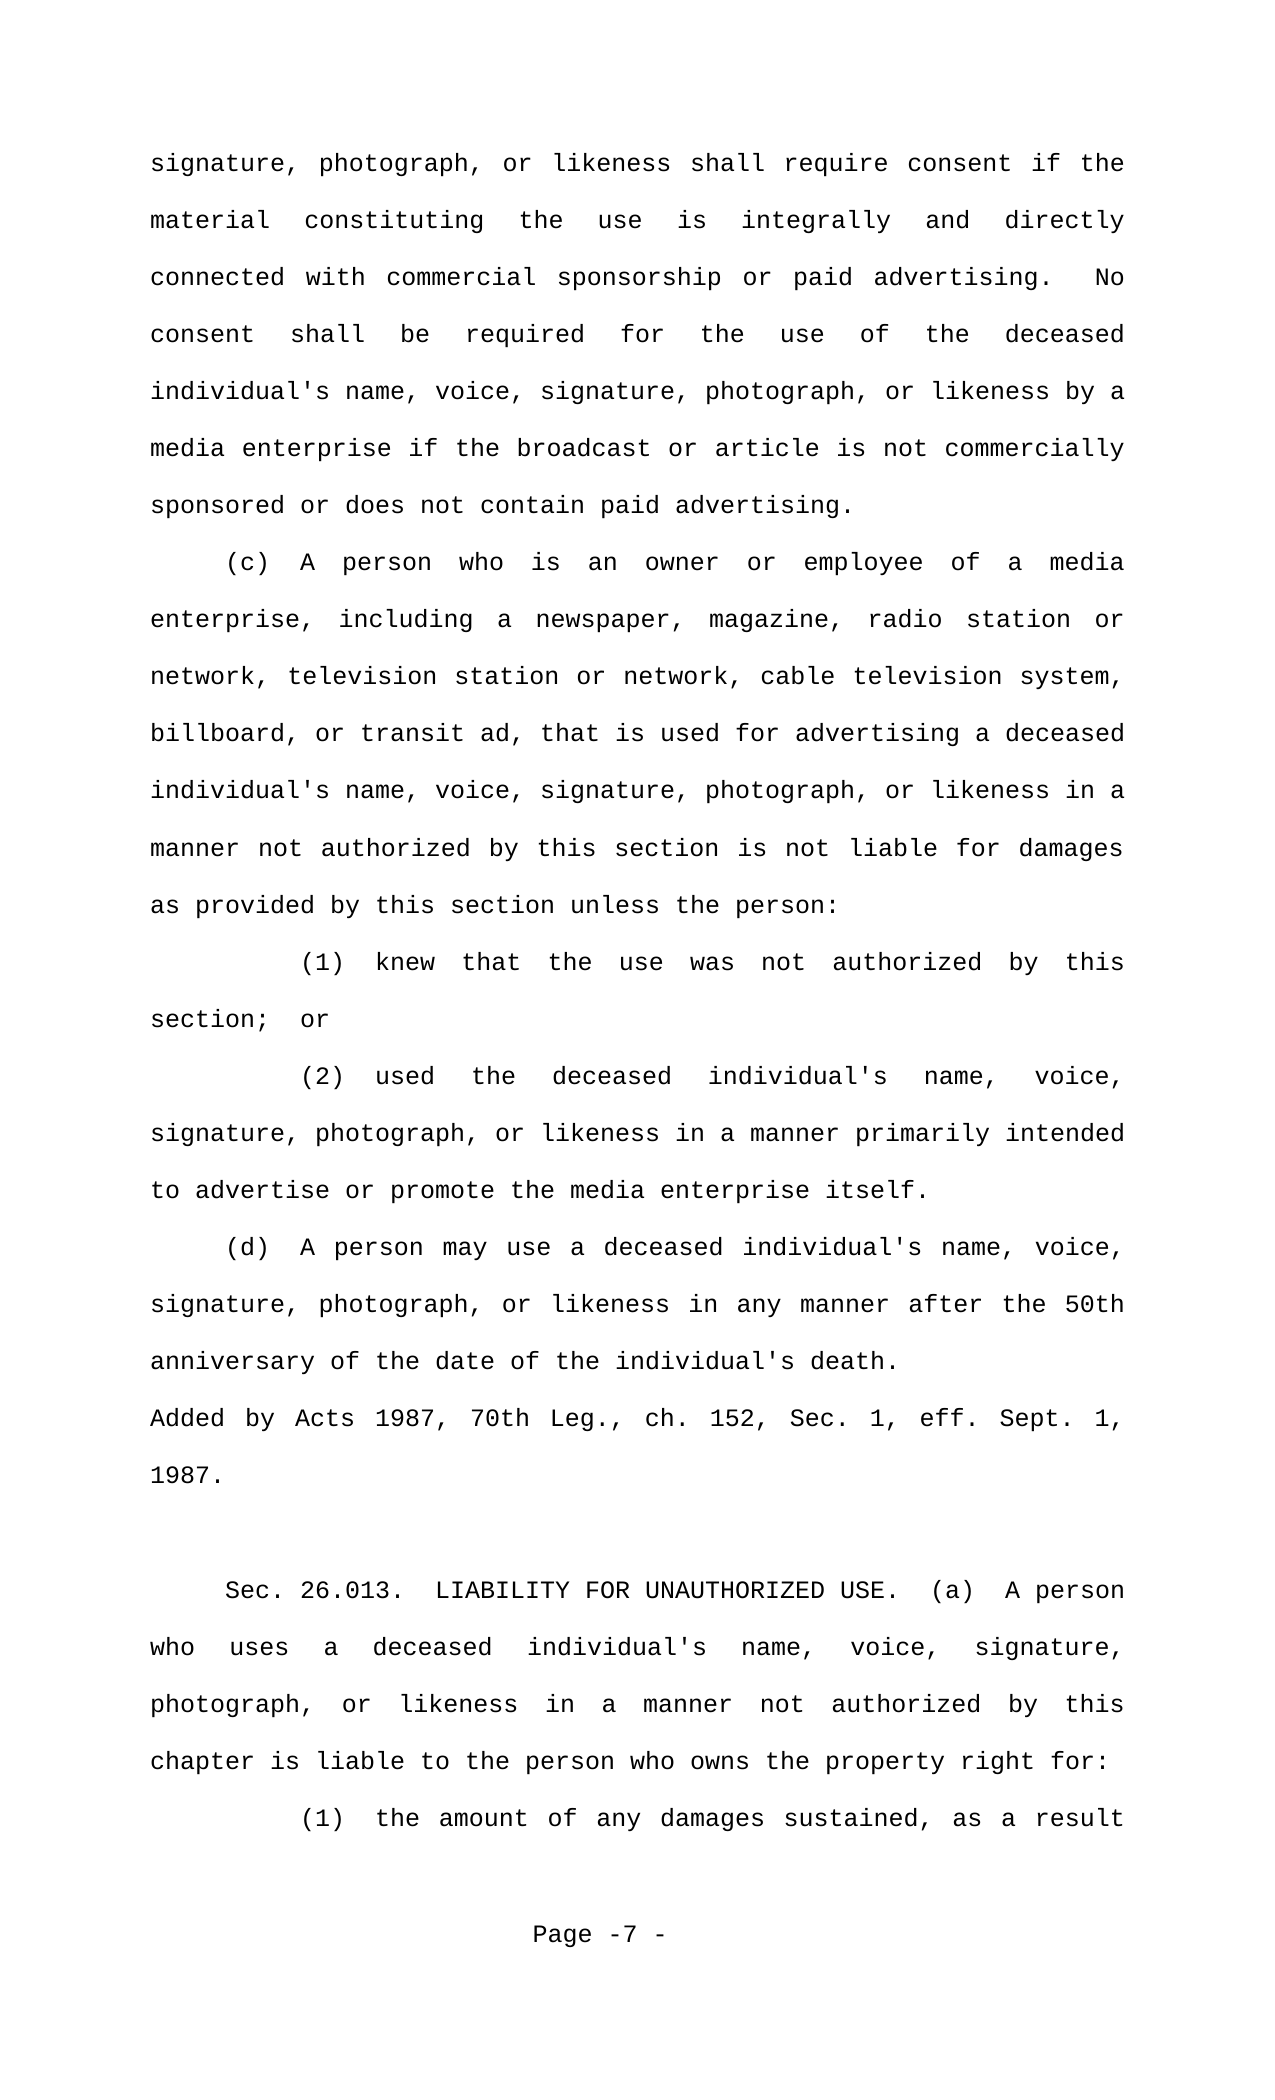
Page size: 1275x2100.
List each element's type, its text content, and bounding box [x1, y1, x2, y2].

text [150, 1805, 1125, 1834]
text Sec. 26.013. LIABILITY FOR UNAUTHORIZED USE. (a) A person who uses a deceased individual's name, voice, signature, photograph, or likeness in a manner not authorized by this chapter is liable to the person who owns the property right for: [150, 1577, 1125, 1777]
text (c) A person who is an owner or employee of a media enterprise, including a newspaper, magazine, radio station or network, television station or network, cable television system, billboard, or transit ad, that is used for advertising a deceased individual's name, voice, signature, photograph, or likeness in a manner not authorized by this section is not liable for damages as provided by this section unless the person: [150, 549, 1125, 921]
text (d) A person may use a deceased individual's name, voice, signature, photograph, or likeness in any manner after the 50th anniversary of the date of the individual's death. [150, 1234, 1125, 1377]
text Added by Acts 1987, 70th Leg., ch. 152, Sec. 1, eff. Sept. 1, 1987. [150, 1406, 1125, 1491]
text (1) knew that the use was not authorized by this section; or [150, 949, 1125, 1035]
text (2) used the deceased individual's name, voice, signature, photograph, or likeness in a manner primarily intended to advertise or promote the media enterprise itself. [150, 1063, 1125, 1206]
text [150, 150, 1125, 521]
